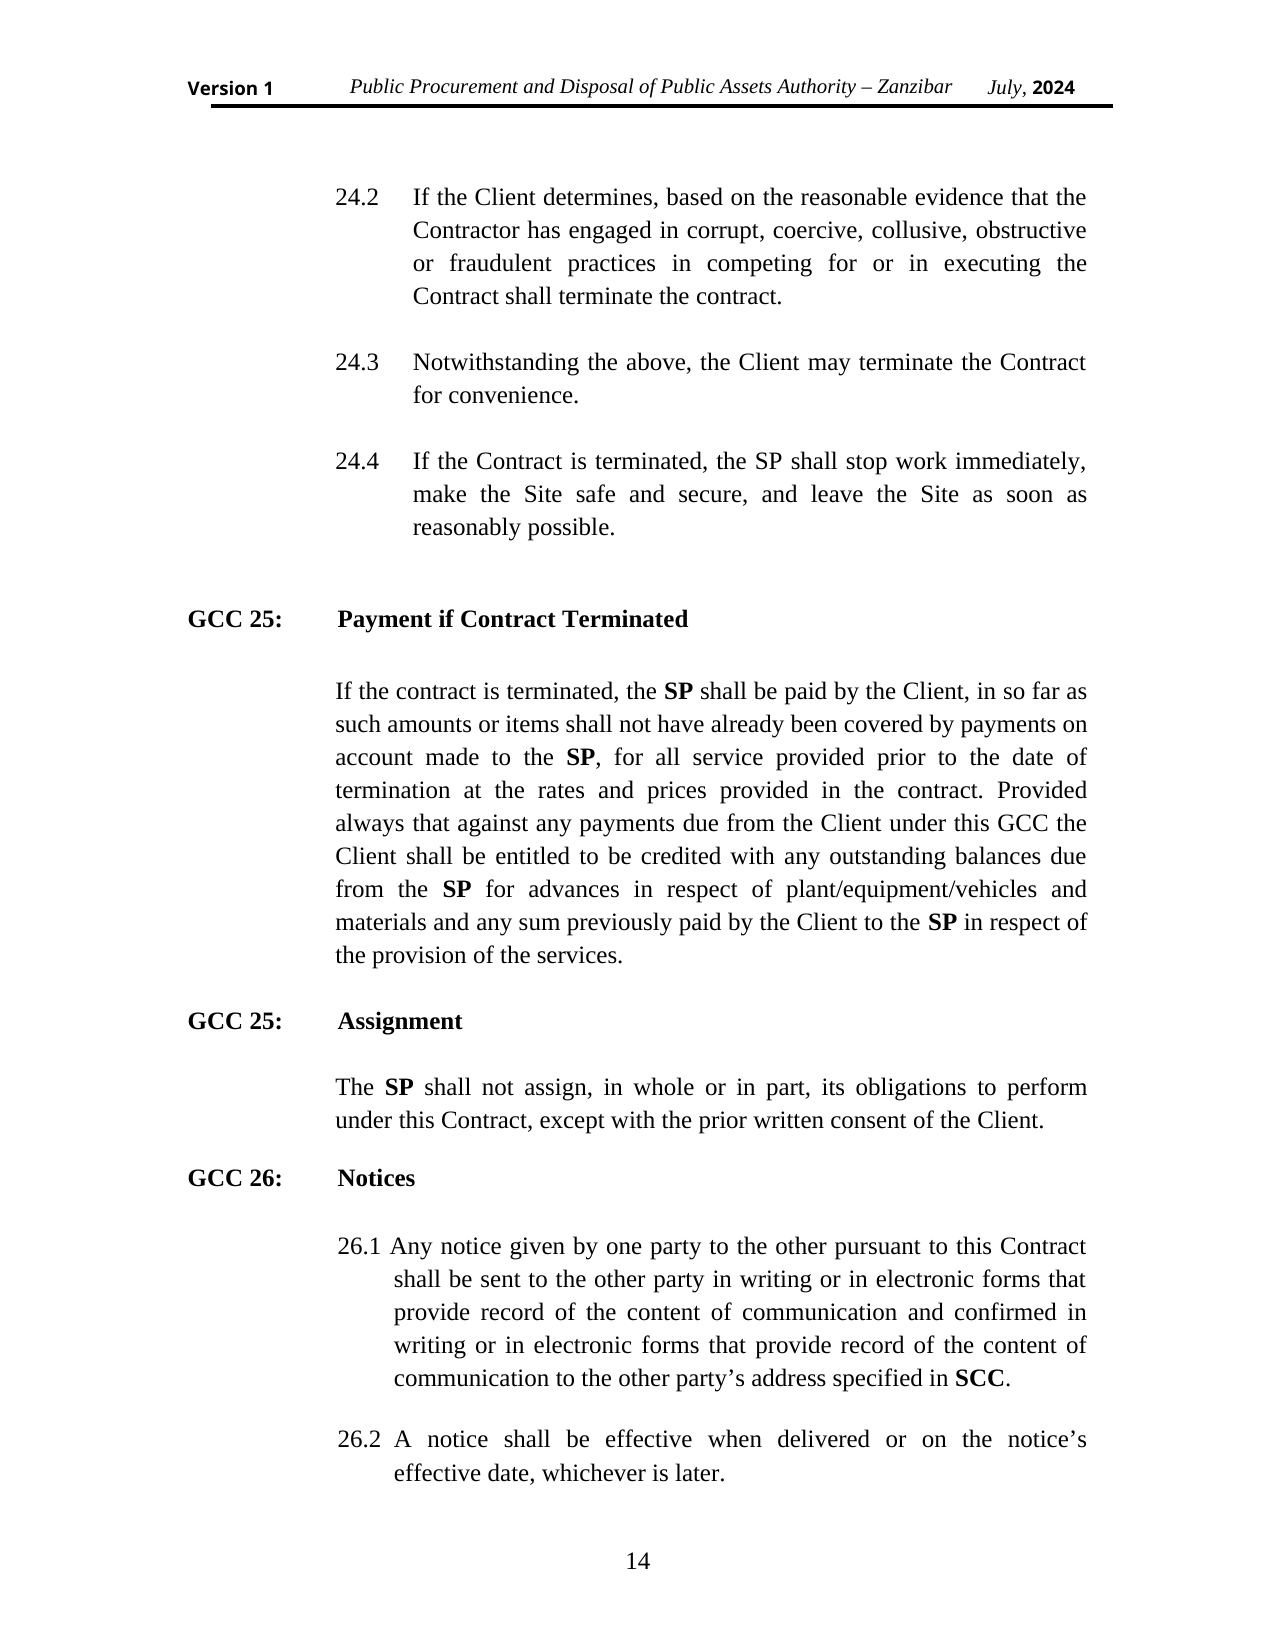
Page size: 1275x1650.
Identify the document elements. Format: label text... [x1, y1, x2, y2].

list Notwithstanding the above, the Client may terminate the Contract for convenience. [335, 347, 1087, 409]
list If the Contract is terminated, the SP shall stop work immediately, make the Site safe and secure, and leave the Site as soon as reasonably possible. [335, 446, 1088, 541]
subtitle GCC 25: Payment if Contract Terminated [187, 604, 1212, 632]
list If the Client determines, based on the reasonable evidence that the Contractor has engaged in corrupt, coercive, collusive, obstructive or fraudulent practices in competing for or in executing the Contract shall terminate the contract. [335, 182, 1088, 310]
list A notice shall be effective when delivered or on the notice’s effective date, whichever is later. [337, 1424, 1087, 1486]
subtitle GCC 26: Notices [187, 1163, 1212, 1192]
text The SP shall not assign, in whole or in part, its obligations to perform under this Contract, except with the prior written consent of the Client. [335, 1072, 1087, 1134]
text If the contract is terminated, the SP shall be paid by the Client, in so far as such amounts or items shall not have already been covered by payments on account made to the SP, for all service provided prior to the date of termination at the rates and prices provided in the contract. Provided always that against any payments due from the Client under this GCC the Client shall be entitled to be credited with any outstanding balances due from the SP for advances in respect of plant/equipment/vehicles and materials and any sum previously paid by the Client to the SP in respect of the provision of the services. [335, 676, 1088, 969]
list Any notice given by one party to the other pursuant to this Contract shall be sent to the other party in writing or in electronic forms that provide record of the content of communication and confirmed in writing or in electronic forms that provide record of the content of communication to the other party’s address specified in SCC. [337, 1231, 1088, 1392]
subtitle GCC 25: Assignment [187, 1006, 1212, 1035]
